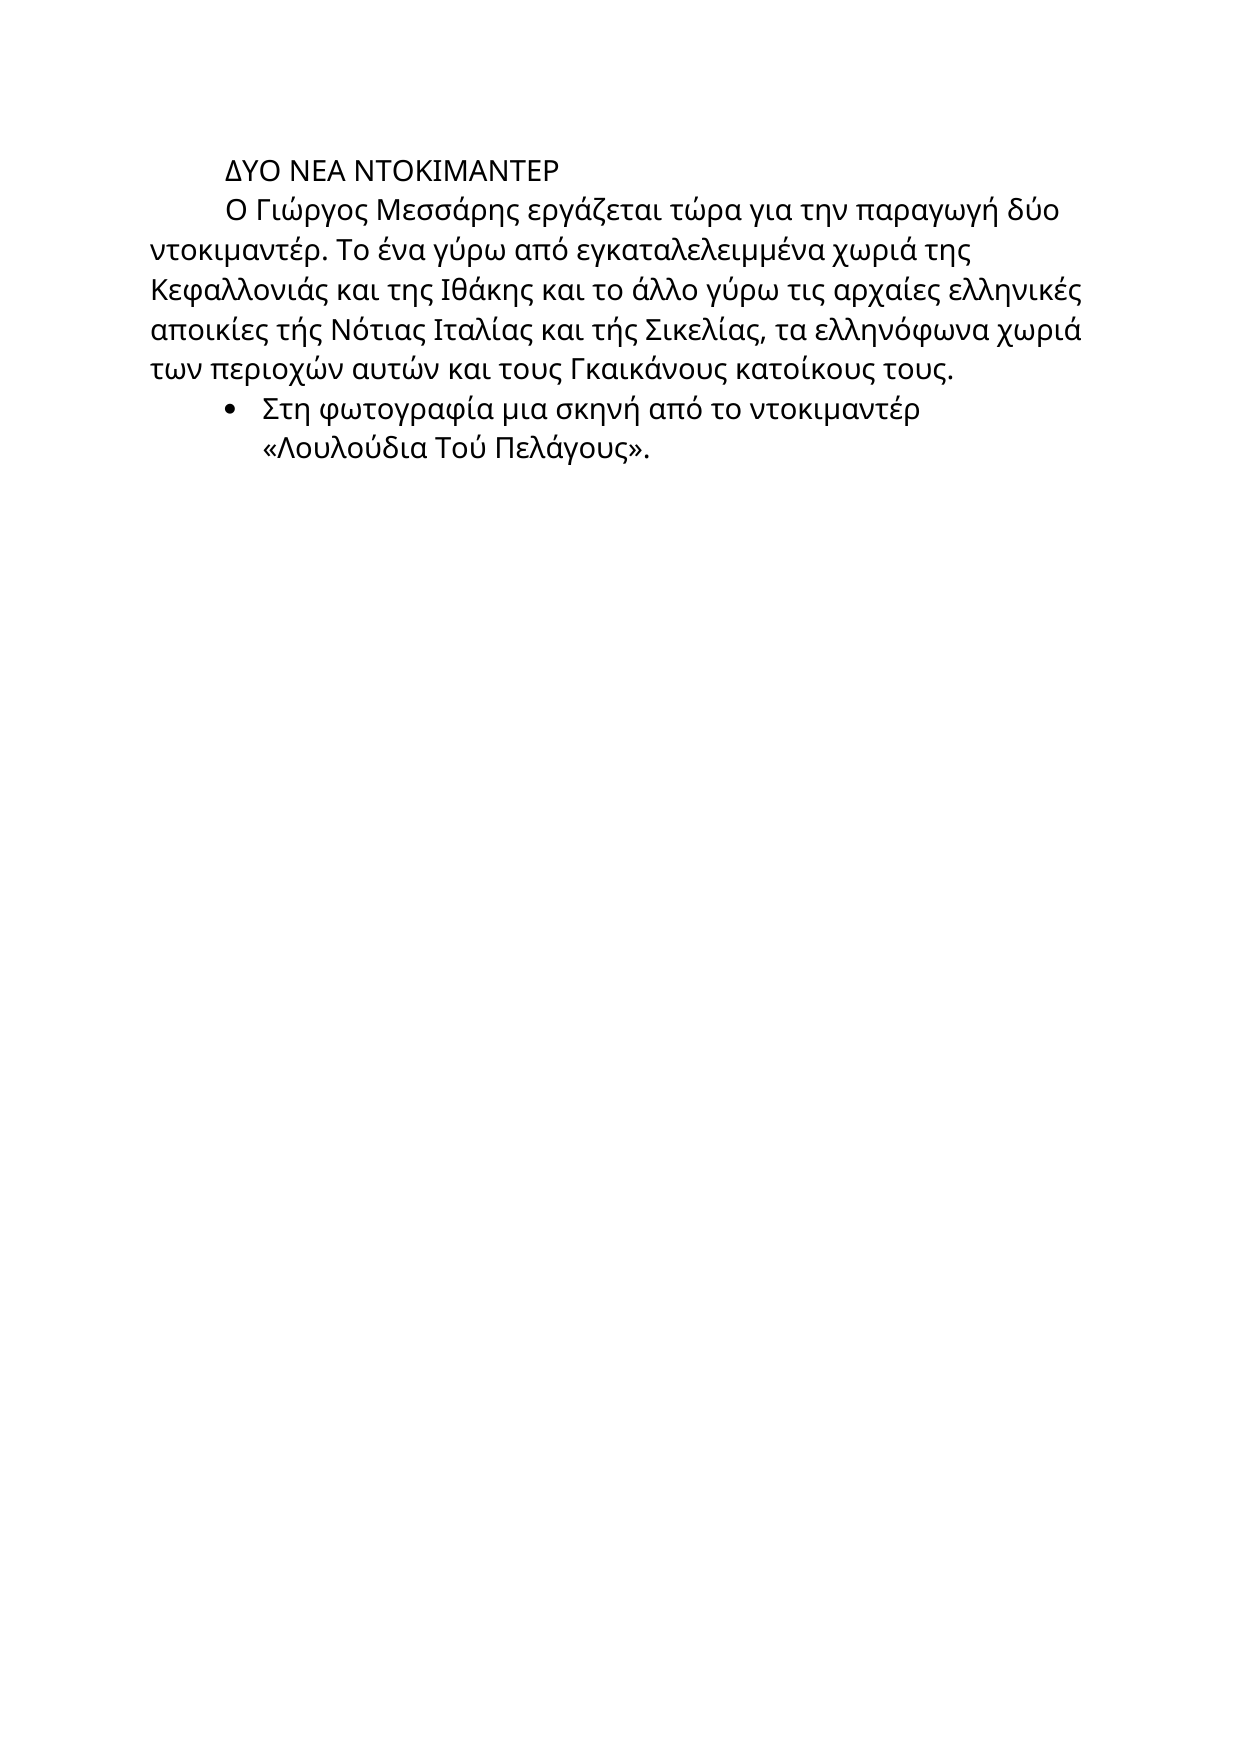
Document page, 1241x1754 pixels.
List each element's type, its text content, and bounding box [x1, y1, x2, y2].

text ΔΥΟ ΝΕΑ ΝΤΟΚΙΜΑΝΤΕΡ [150, 150, 1090, 190]
text Ο Γιώργος Μεσσάρης εργάζεται τώρα για την παραγωγή δύο ντοκιμαντέρ. Το ένα γύρω από εγκαταλελειμμένα χωριά της Κεφαλλονιάς και της Ιθάκης και το άλλο γύρω τις αρχαίες ελληνικές αποικίες τής Νότιας Ιταλίας και τής Σικελίας, τα ελληνόφωνα χωριά των περιοχών αυτών και τους Γκαικάνους κατοίκους τους. [150, 190, 1090, 388]
list Στη φωτογραφία μια σκηνή από το ντοκιμαντέρ «Λουλούδια Τού Πελάγους». [225, 388, 1090, 467]
